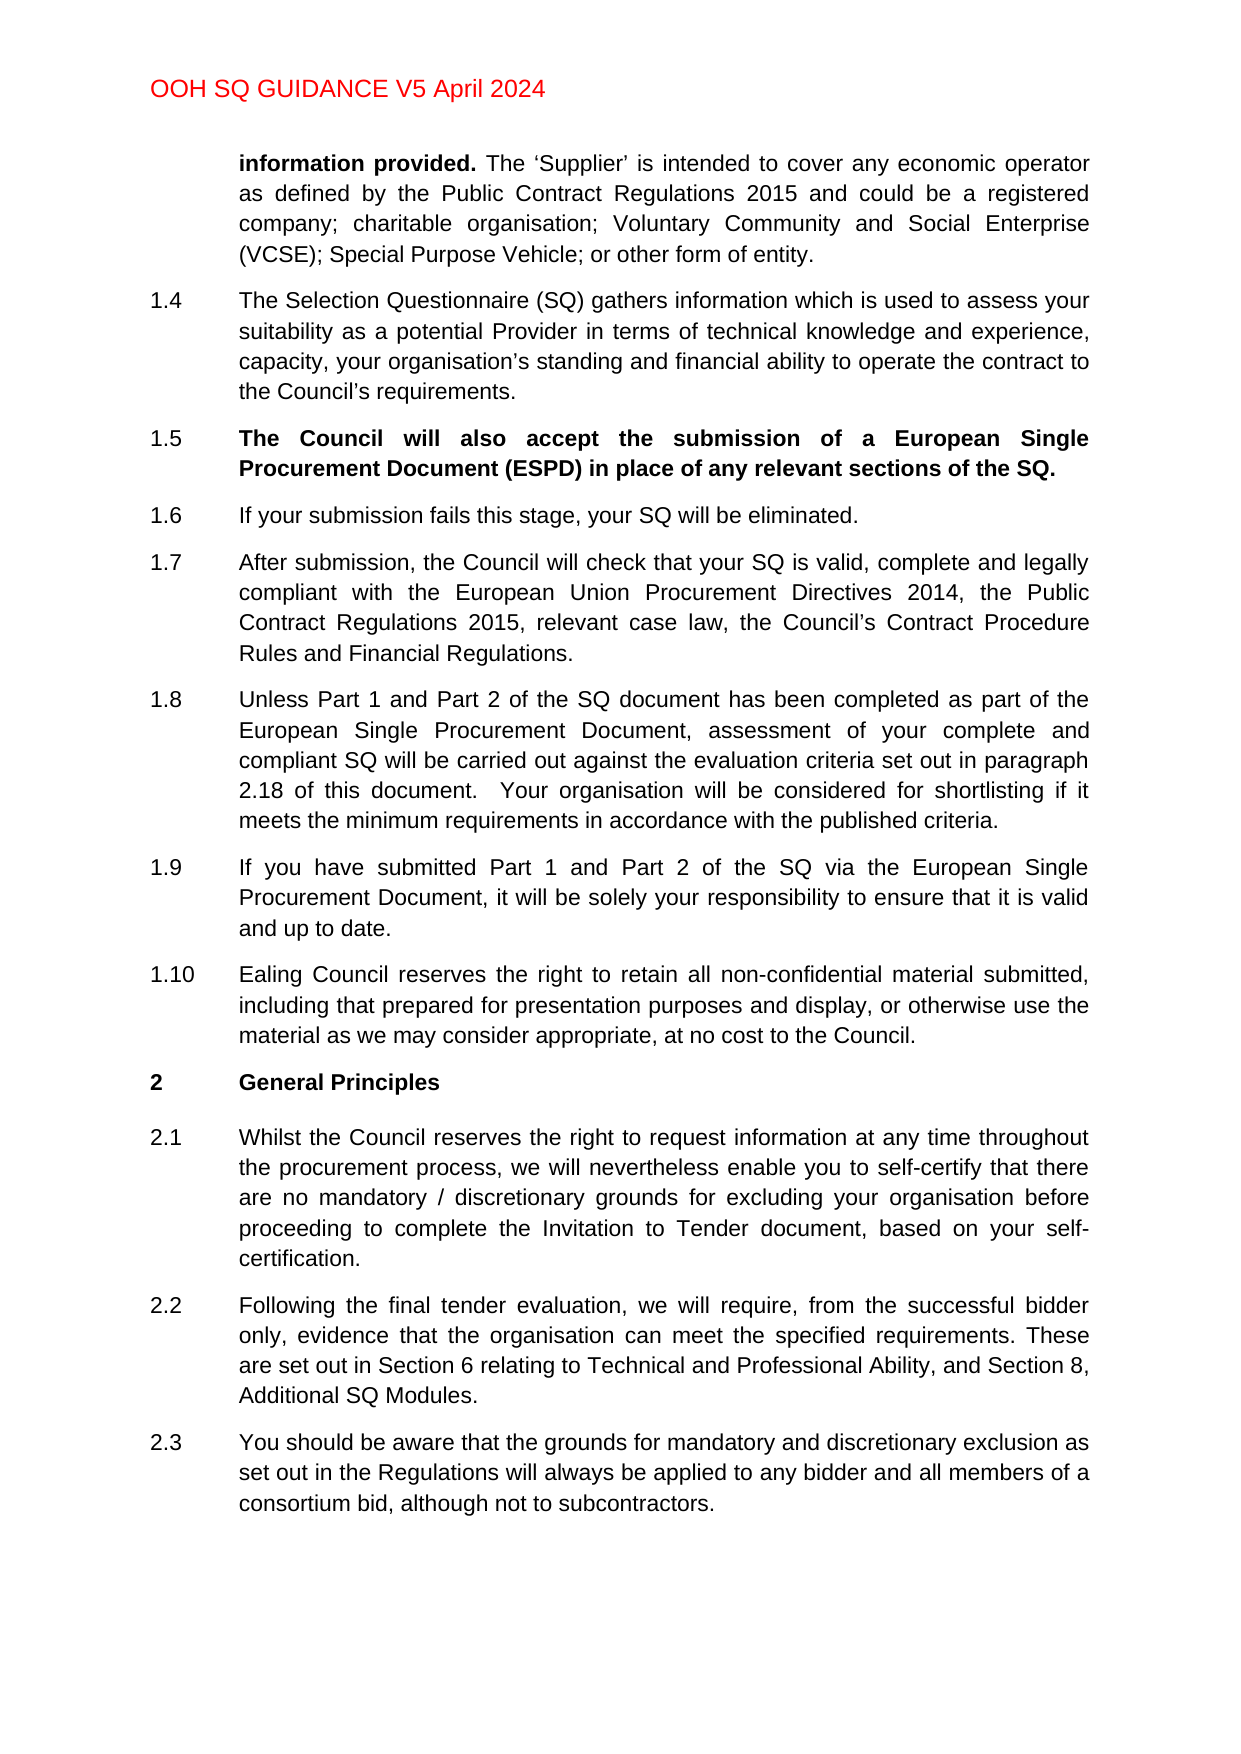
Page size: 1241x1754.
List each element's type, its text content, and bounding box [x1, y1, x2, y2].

text 1.4 The Selection Questionnaire (SQ) gathers information which is used to assess your suitability as a potential Provider in terms of technical knowledge and experience, capacity, your organisation’s standing and financial ability to operate the contract to the Council’s requirements. [150, 287, 1090, 404]
text 2 General Principles [150, 1069, 1090, 1095]
text 2.3 You should be aware that the grounds for mandatory and discretionary exclusion as set out in the Regulations will always be applied to any bidder and all members of a consortium bid, although not to subcontractors. [150, 1429, 1090, 1516]
text 1.9 If you have submitted Part 1 and Part 2 of the SQ via the European Single Procurement Document, it will be solely your responsibility to ensure that it is valid and up to date. [150, 854, 1090, 941]
text 1.7 After submission, the Council will check that your SQ is valid, complete and legally compliant with the European Union Procurement Directives 2014, the Public Contract Regulations 2015, relevant case law, the Council’s Contract Procedure Rules and Financial Regulations. [150, 549, 1090, 666]
text 1.10 Ealing Council reserves the right to retain all non-confidential material submitted, including that prepared for presentation purposes and display, or otherwise use the material as we may consider appropriate, at no cost to the Council. [150, 961, 1090, 1048]
text 2.1 Whilst the Council reserves the right to request information at any time throughout the procurement process, we will nevertheless enable you to self-certify that there are no mandatory / discretionary grounds for excluding your organisation before proceeding to complete the Invitation to Tender document, based on your self-certification. [150, 1124, 1090, 1271]
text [150, 150, 1090, 267]
text 1.5 The Council will also accept the submission of a European Single Procurement Document (ESPD) in place of any relevant sections of the SQ. [150, 425, 1090, 482]
text 1.6 If your submission fails this stage, your SQ will be eliminated. [150, 502, 1090, 528]
text 1.8 Unless Part 1 and Part 2 of the SQ document has been completed as part of the European Single Procurement Document, assessment of your complete and compliant SQ will be carried out against the evaluation criteria set out in paragraph 2.18 of this document. Your organisation will be considered for shortlisting if it meets the minimum requirements in accordance with the published criteria. [150, 686, 1090, 834]
text 2.2 Following the final tender evaluation, we will require, from the successful bidder only, evidence that the organisation can meet the specified requirements. These are set out in Section 6 relating to Technical and Professional Ability, and Section 8, Additional SQ Modules. [150, 1292, 1090, 1409]
